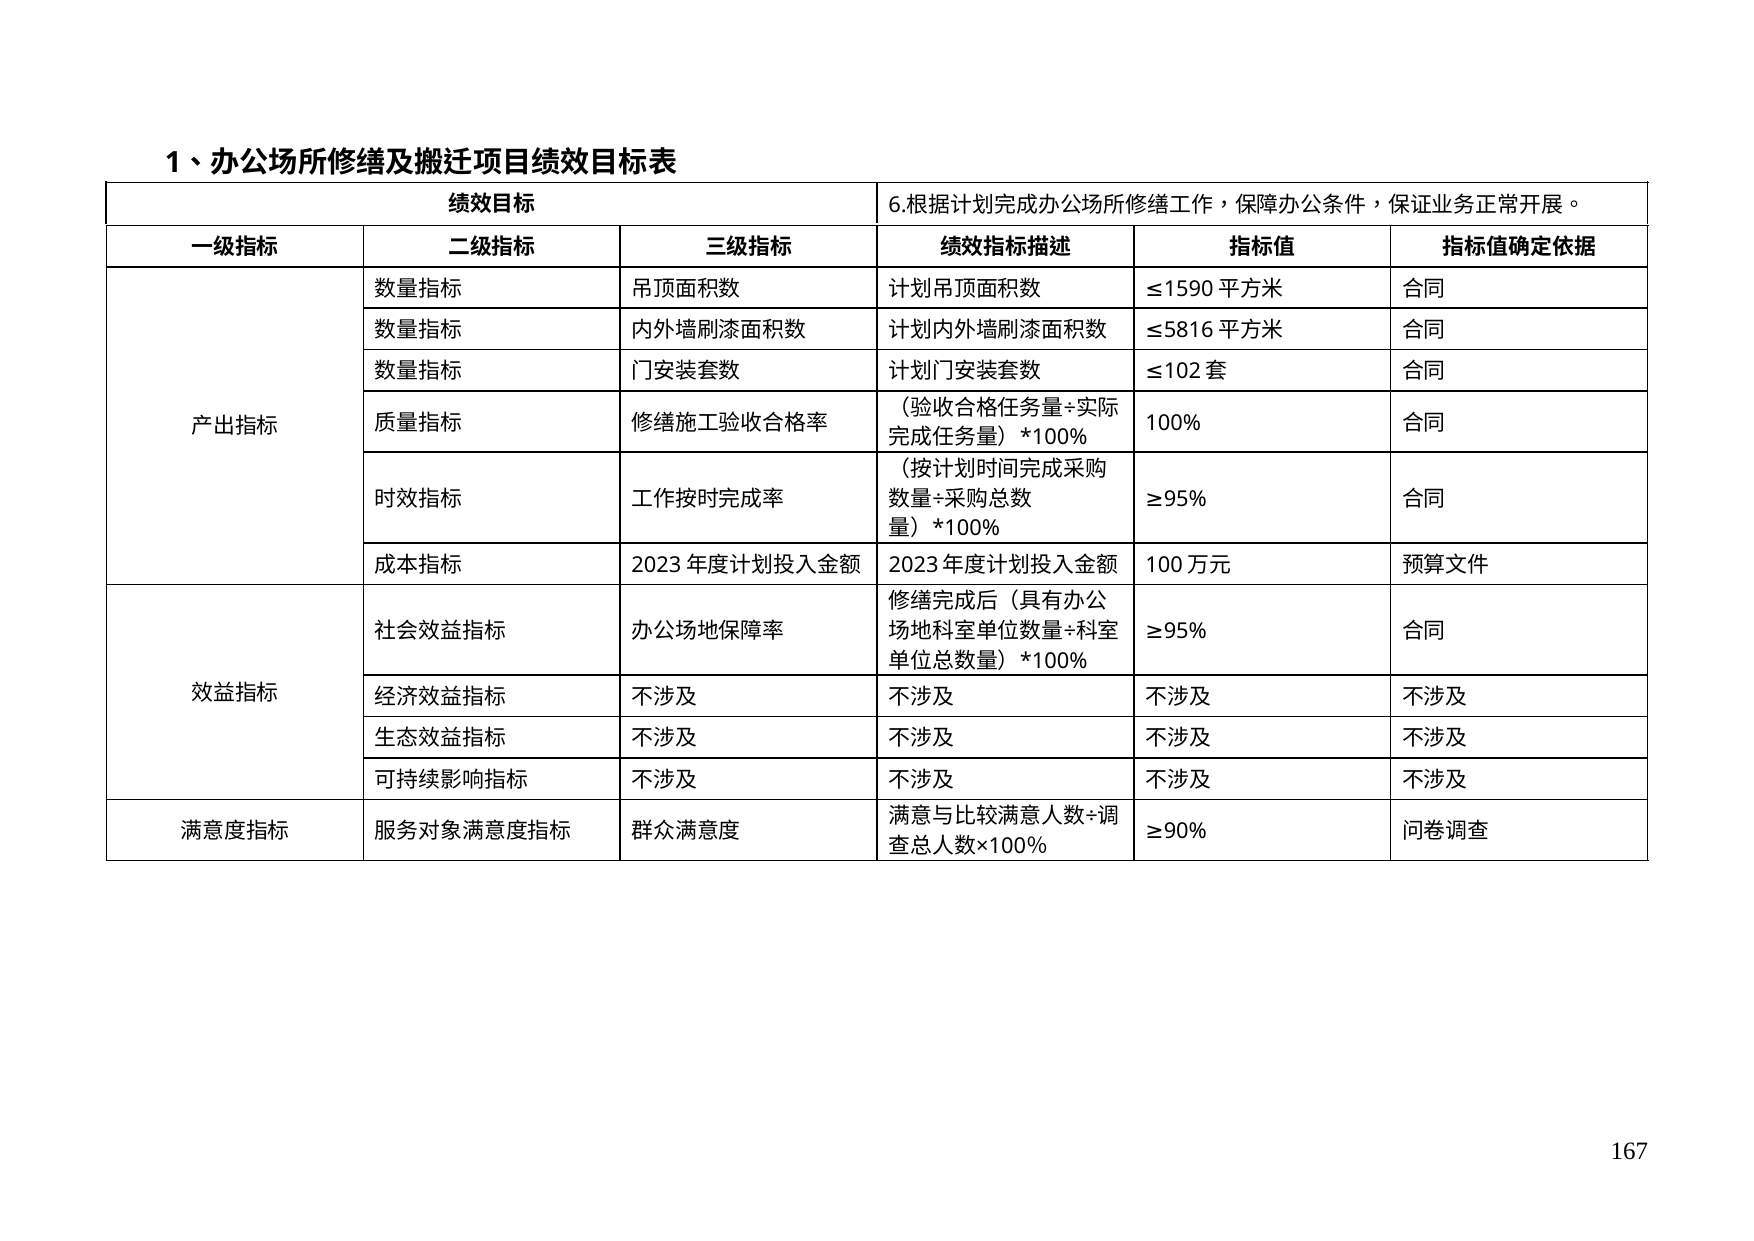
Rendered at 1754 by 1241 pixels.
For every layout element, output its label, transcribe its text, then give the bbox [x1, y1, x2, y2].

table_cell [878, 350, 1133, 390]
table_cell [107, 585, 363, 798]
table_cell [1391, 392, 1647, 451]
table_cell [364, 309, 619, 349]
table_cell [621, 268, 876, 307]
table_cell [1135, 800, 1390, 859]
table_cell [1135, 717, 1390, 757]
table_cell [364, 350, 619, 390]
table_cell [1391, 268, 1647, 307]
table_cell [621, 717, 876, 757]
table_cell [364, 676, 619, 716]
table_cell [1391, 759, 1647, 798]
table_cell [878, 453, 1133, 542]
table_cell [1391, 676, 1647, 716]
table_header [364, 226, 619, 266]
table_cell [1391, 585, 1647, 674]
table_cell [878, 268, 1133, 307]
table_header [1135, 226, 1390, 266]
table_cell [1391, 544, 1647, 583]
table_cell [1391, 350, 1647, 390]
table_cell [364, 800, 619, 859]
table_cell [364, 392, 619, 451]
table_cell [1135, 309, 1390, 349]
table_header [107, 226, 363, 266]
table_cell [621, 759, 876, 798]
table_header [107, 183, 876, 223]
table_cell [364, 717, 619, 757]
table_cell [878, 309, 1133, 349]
text 1、办公场所修缮及搬迁项目绩效目标表 [106, 142, 1648, 181]
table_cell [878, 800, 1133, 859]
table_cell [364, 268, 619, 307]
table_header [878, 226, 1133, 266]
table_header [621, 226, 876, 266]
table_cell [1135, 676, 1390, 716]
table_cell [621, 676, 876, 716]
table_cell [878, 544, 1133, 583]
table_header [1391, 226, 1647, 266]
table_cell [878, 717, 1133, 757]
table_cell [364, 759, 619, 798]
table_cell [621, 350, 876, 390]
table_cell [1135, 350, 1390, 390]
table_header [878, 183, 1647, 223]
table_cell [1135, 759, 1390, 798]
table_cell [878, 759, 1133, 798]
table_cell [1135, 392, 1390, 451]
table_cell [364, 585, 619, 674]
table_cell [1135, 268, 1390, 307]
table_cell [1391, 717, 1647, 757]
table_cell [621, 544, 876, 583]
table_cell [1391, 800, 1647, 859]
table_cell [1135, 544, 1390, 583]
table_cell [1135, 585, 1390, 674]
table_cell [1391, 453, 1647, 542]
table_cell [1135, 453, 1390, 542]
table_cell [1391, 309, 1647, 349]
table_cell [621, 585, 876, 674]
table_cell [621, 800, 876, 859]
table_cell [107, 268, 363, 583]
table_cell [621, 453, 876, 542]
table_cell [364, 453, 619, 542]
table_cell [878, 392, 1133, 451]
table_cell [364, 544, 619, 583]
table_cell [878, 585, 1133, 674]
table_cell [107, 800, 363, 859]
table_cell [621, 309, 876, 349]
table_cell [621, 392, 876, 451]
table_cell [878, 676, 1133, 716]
